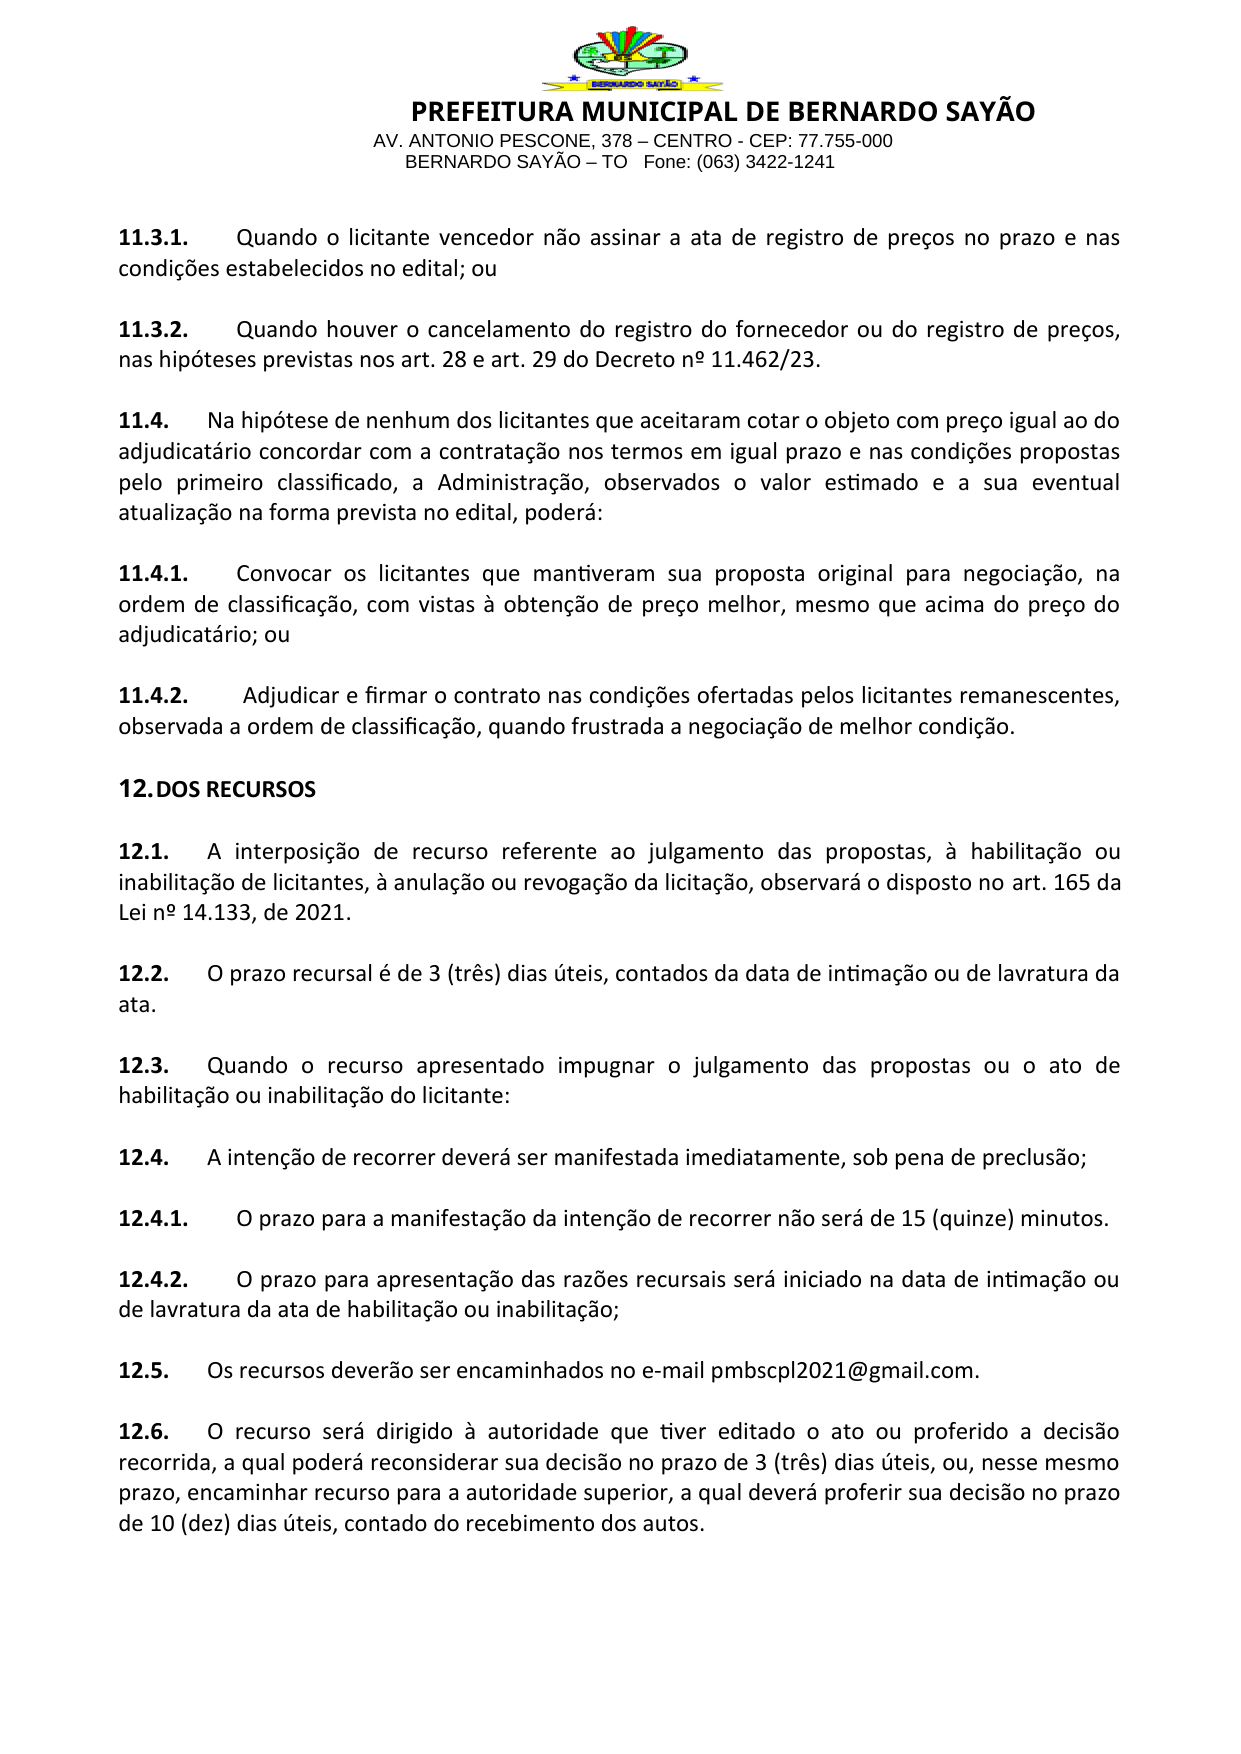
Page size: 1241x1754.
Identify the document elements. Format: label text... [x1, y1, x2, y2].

list Na hipótese de nenhum dos licitantes que aceitaram cotar o objeto com preço igual ao do adjudicatário concordar com a contratação nos termos em igual prazo e nas condições propostas pelo primeiro classificado, a Administração, observados o valor estimado e a sua eventual atualização na forma prevista no edital, poderá: [118, 405, 1122, 527]
list Adjudicar e firmar o contrato nas condições ofertadas pelos licitantes remanescentes, observada a ordem de classificação, quando frustrada a negociação de melhor condição. [118, 679, 1122, 740]
list O prazo recursal é de 3 (três) dias úteis, contados da data de intimação ou de lavratura da ata. [118, 958, 1122, 1019]
list Convocar os licitantes que mantiveram sua proposta original para negociação, na ordem de classificação, com vistas à obtenção de preço melhor, mesmo que acima do preço do adjudicatário; ou [118, 557, 1122, 649]
list A intenção de recorrer deverá ser manifestada imediatamente, sob pena de preclusão; [118, 1141, 1122, 1171]
list O prazo para a manifestação da intenção de recorrer não será de 15 (quinze) minutos. [118, 1202, 1122, 1232]
list O recurso será dirigido à autoridade que tiver editado o ato ou proferido a decisão recorrida, a qual poderá reconsiderar sua decisão no prazo de 3 (três) dias úteis, ou, nesse mesmo prazo, encaminhar recurso para a autoridade superior, a qual deverá proferir sua decisão no prazo de 10 (dez) dias úteis, contado do recebimento dos autos. [118, 1415, 1122, 1537]
list DOS RECURSOS [118, 771, 1122, 805]
list O prazo para apresentação das razões recursais será iniciado na data de intimação ou de lavratura da ata de habilitação ou inabilitação; [118, 1263, 1122, 1324]
list Quando o recurso apresentado impugnar o julgamento das propostas ou o ato de habilitação ou inabilitação do licitante: [118, 1049, 1122, 1110]
list Os recursos deverão ser encaminhados no e-mail pmbscpl2021@gmail.com. [118, 1354, 1122, 1385]
picture [540, 25, 724, 91]
list A interposição de recurso referente ao julgamento das propostas, à habilitação ou inabilitação de licitantes, à anulação ou revogação da licitação, observará o disposto no art. 165 da Lei nº 14.133, de 2021. [118, 836, 1122, 927]
list Quando o licitante vencedor não assinar a ata de registro de preços no prazo e nas condições estabelecidos no edital; ou [118, 222, 1122, 283]
list Quando houver o cancelamento do registro do fornecedor ou do registro de preços, nas hipóteses previstas nos art. 28 e art. 29 do Decreto nº 11.462/23. [118, 313, 1122, 374]
